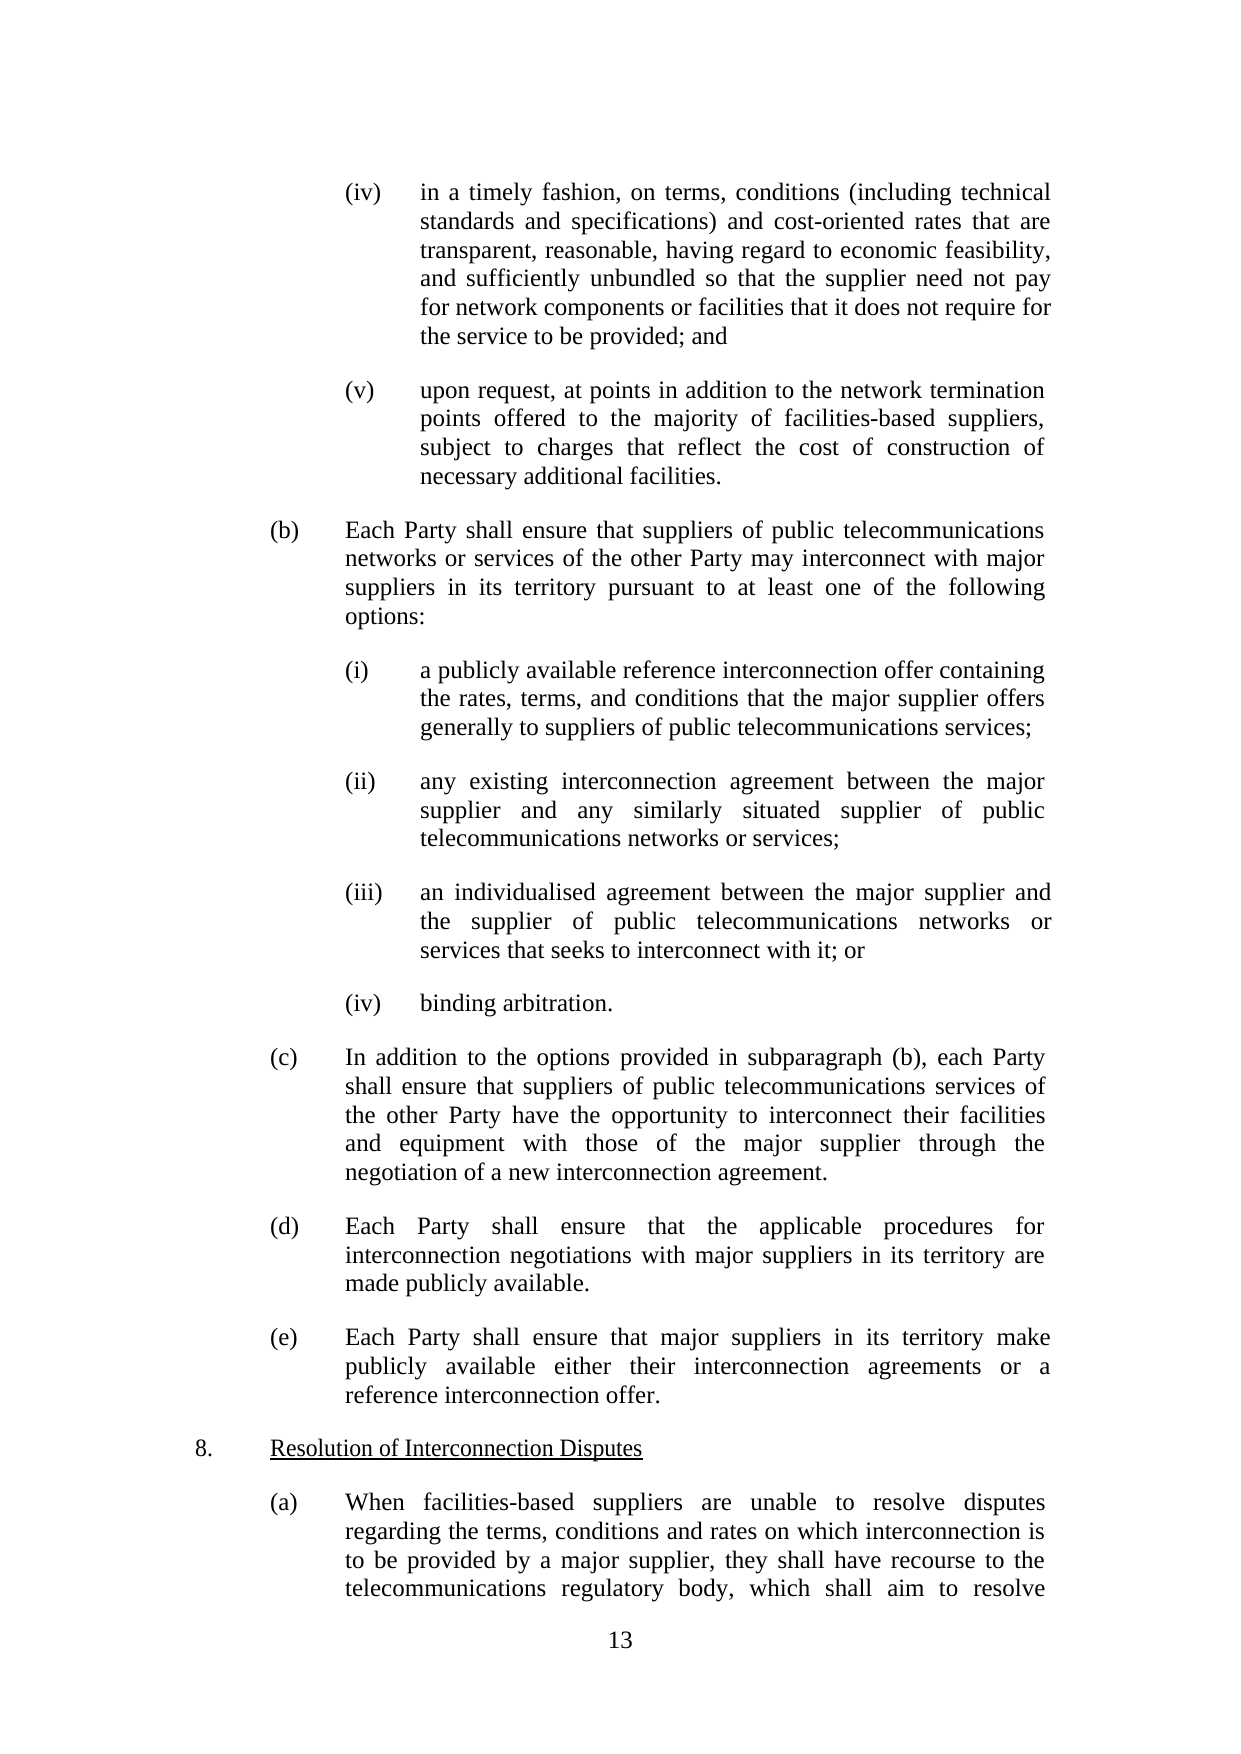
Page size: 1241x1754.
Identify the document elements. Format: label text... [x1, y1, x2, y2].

list upon request, at points in addition to the network termination points offered to the majority of facilities-based suppliers, subject to charges that reflect the cost of construction of necessary additional facilities. [345, 375, 1045, 490]
list Each Party shall ensure that major suppliers in its territory make publicly available either their interconnection agreements or a reference interconnection offer. [270, 1322, 1051, 1408]
list a publicly available reference interconnection offer containing the rates, terms, and conditions that the major supplier offers generally to suppliers of public telecommunications services; [345, 655, 1045, 741]
list Resolution of Interconnection Disputes [195, 1433, 1041, 1462]
list Each Party shall ensure that the applicable procedures for interconnection negotiations with major suppliers in its territory are made publicly available. [270, 1211, 1045, 1297]
list an individualised agreement between the major supplier and the supplier of public telecommunications networks or services that seeks to interconnect with it; or [345, 877, 1051, 963]
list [270, 1487, 1045, 1602]
list binding arbitration. [345, 988, 1045, 1017]
list In addition to the options provided in subparagraph (b), each Party shall ensure that suppliers of public telecommunications services of the other Party have the opportunity to interconnect their facilities and equipment with those of the major supplier through the negotiation of a new interconnection agreement. [270, 1042, 1045, 1186]
list in a timely fashion, on terms, conditions (including technical standards and specifications) and cost-oriented rates that are transparent, reasonable, having regard to economic feasibility, and sufficiently unbundled so that the supplier need not pay for network components or facilities that it does not require for the service to be provided; and [345, 177, 1051, 350]
list Each Party shall ensure that suppliers of public telecommunications networks or services of the other Party may interconnect with major suppliers in its territory pursuant to at least one of the following options: [270, 515, 1045, 630]
list any existing interconnection agreement between the major supplier and any similarly situated supplier of public telecommunications networks or services; [345, 766, 1045, 852]
